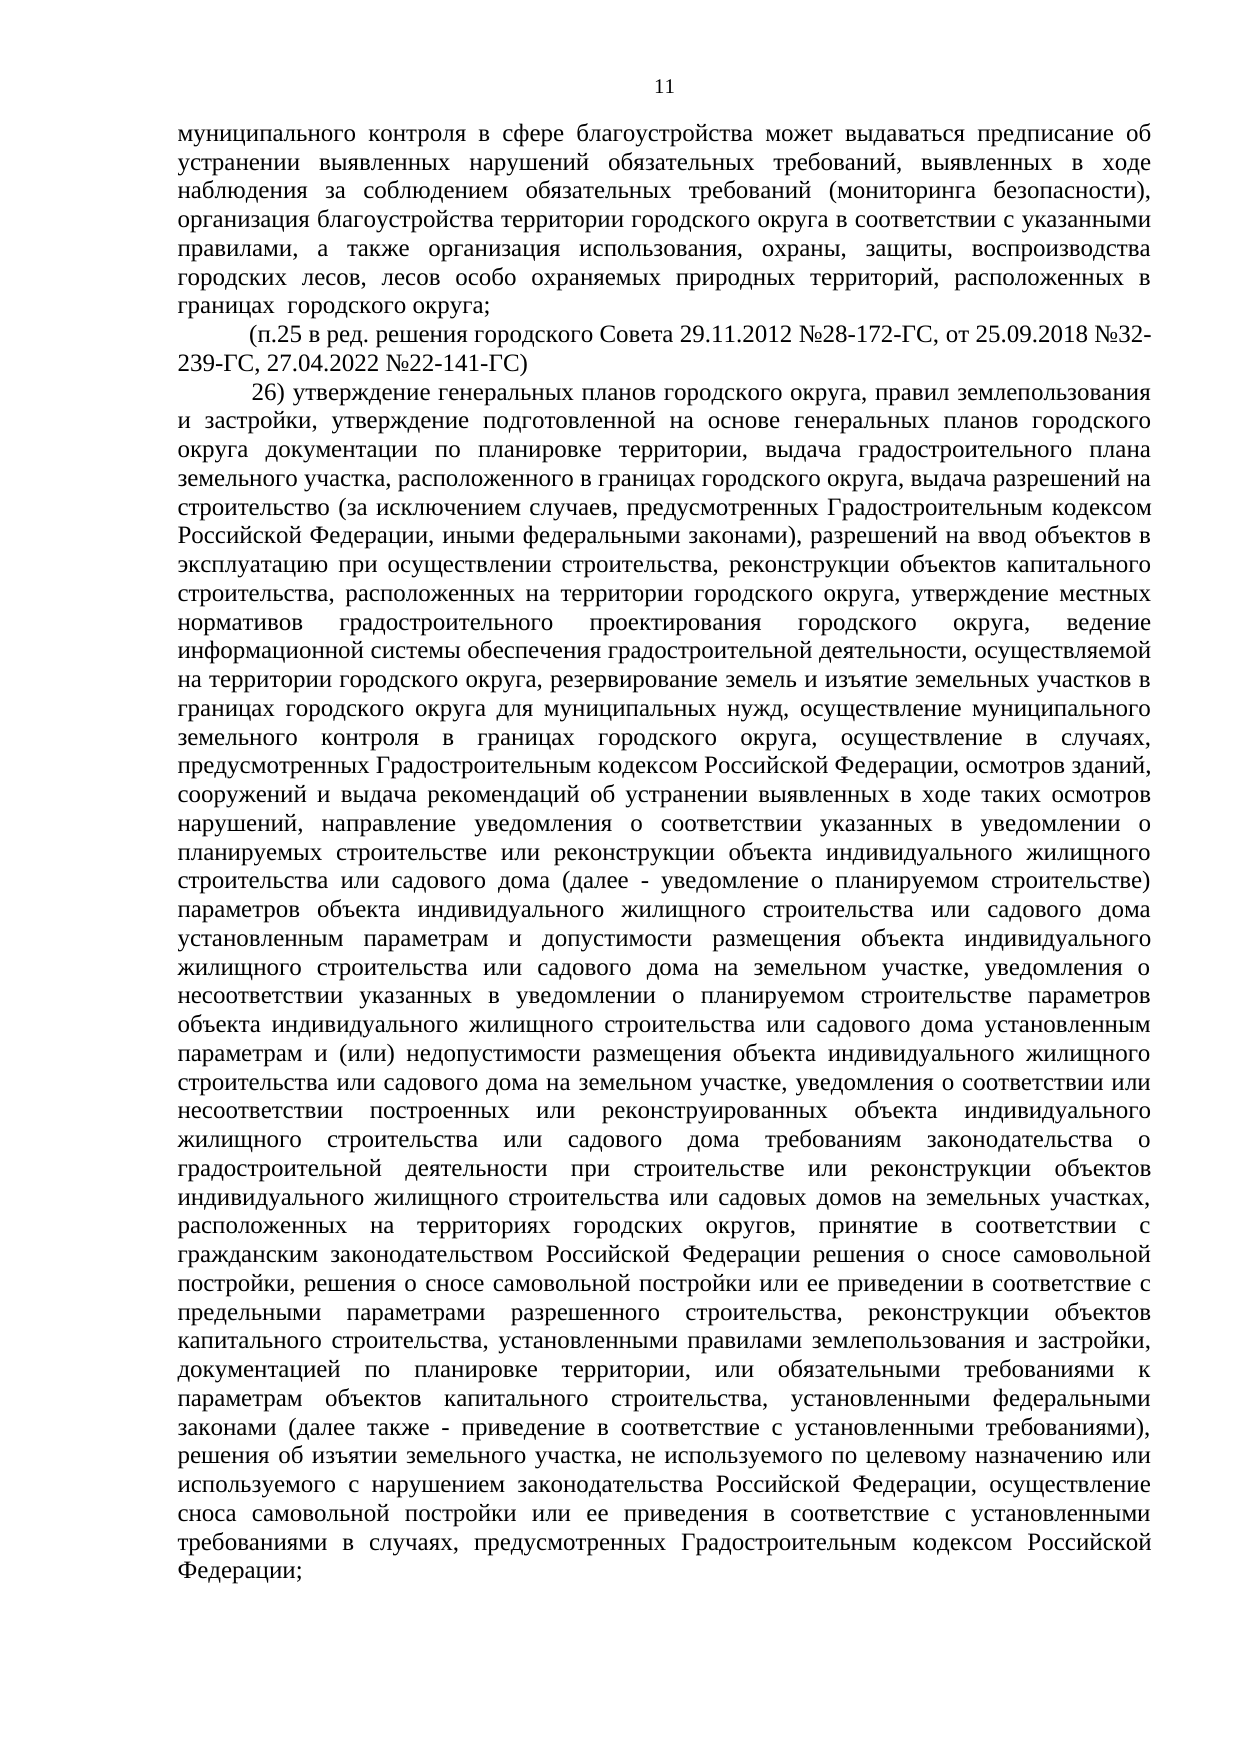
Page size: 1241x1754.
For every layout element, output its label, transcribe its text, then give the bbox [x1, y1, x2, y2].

text 26) утверждение генеральных планов городского округа, правил землепользования и застройки, утверждение подготовленной на основе генеральных планов городского округа документации по планировке территории, выдача градостроительного плана земельного участка, расположенного в границах городского округа, выдача разрешений на строительство (за исключением случаев, предусмотренных Градостроительным кодексом Российской Федерации, иными федеральными законами), разрешений на ввод объектов в эксплуатацию при осуществлении строительства, реконструкции объектов капитального строительства, расположенных на территории городского округа, утверждение местных нормативов градостроительного проектирования городского округа, ведение информационной системы обеспечения градостроительной деятельности, осуществляемой на территории городского округа, резервирование земель и изъятие земельных участков в границах городского округа для муниципальных нужд, осуществление муниципального земельного контроля в границах городского округа, осуществление в случаях, предусмотренных Градостроительным кодексом Российской Федерации, осмотров зданий, сооружений и выдача рекомендаций об устранении выявленных в ходе таких осмотров нарушений, направление уведомления о соответствии указанных в уведомлении о планируемых строительстве или реконструкции объекта индивидуального жилищного строительства или садового дома (далее - уведомление о планируемом строительстве) параметров объекта индивидуального жилищного строительства или садового дома установленным параметрам и допустимости размещения объекта индивидуального жилищного строительства или садового дома на земельном участке, уведомления о несоответствии указанных в уведомлении о планируемом строительстве параметров объекта индивидуального жилищного строительства или садового дома установленным параметрам и (или) недопустимости размещения объекта индивидуального жилищного строительства или садового дома на земельном участке, уведомления о соответствии или несоответствии построенных или реконструированных объекта индивидуального жилищного строительства или садового дома требованиям законодательства о градостроительной деятельности при строительстве или реконструкции объектов индивидуального жилищного строительства или садовых домов на земельных участках, расположенных на территориях городских округов, принятие в соответствии с гражданским законодательством Российской Федерации решения о сносе самовольной постройки, решения о сносе самовольной постройки или ее приведении в соответствие с предельными параметрами разрешенного строительства, реконструкции объектов капитального строительства, установленными правилами землепользования и застройки, документацией по планировке территории, или обязательными требованиями к параметрам объектов капитального строительства, установленными федеральными законами (далее также - приведение в соответствие с установленными требованиями), решения об изъятии земельного участка, не используемого по целевому назначению или используемого с нарушением законодательства Российской Федерации, осуществление сноса самовольной постройки или ее приведения в соответствие с установленными требованиями в случаях, предусмотренных Градостроительным кодексом Российской Федерации; [177, 377, 1152, 1584]
text (п.25 в ред. решения городского Совета 29.11.2012 №28-172-ГС, от 25.09.2018 №32-239-ГС, 27.04.2022 №22-141-ГС) [177, 319, 1152, 377]
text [177, 118, 1152, 319]
